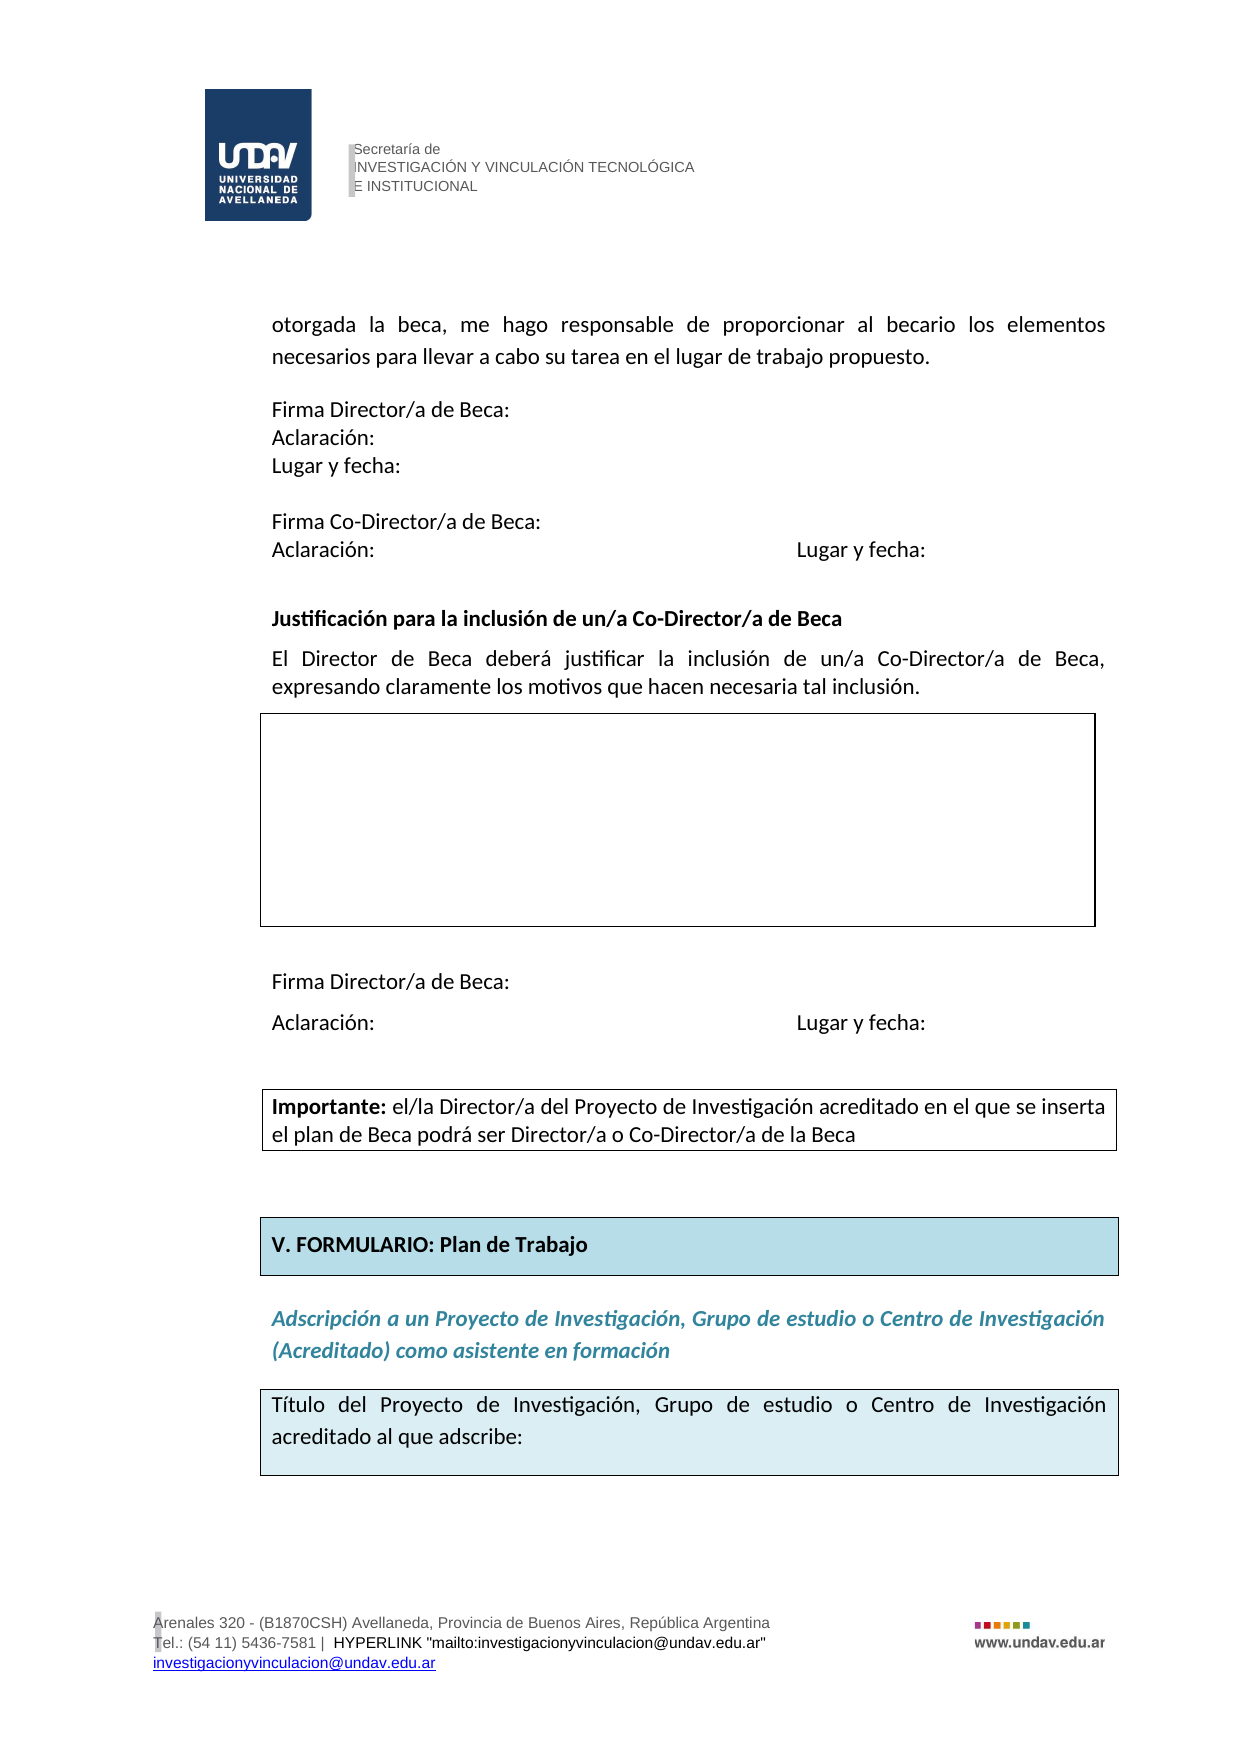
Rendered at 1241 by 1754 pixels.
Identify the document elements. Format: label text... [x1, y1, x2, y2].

picture [205, 89, 312, 221]
text Importante: el/la Director/a del Proyecto de Investigación acreditado en el que se inserta el plan de Beca podrá ser Director/a o Co-Director/a de la Beca [263, 1090, 1116, 1150]
text Lugar y fecha: [272, 451, 1107, 479]
text Firma Director/a de Beca: [272, 967, 1107, 995]
text Aclaración: [272, 423, 1107, 451]
table_header Título del Proyecto de Investigación, Grupo de estudio o Centro de Investigación acreditado al que adscribe: [261, 1390, 1118, 1475]
picture [974, 1622, 1105, 1651]
text Adscripción a un Proyecto de Investigación, Grupo de estudio o Centro de Investigación (Acreditado) como asistente en formación [272, 1304, 1107, 1364]
text El Director de Beca deberá justificar la inclusión de un/a Co-Director/a de Beca, expresando claramente los motivos que hacen necesaria tal inclusión. [272, 644, 1107, 701]
text Firma Director/a de Beca: [272, 395, 1107, 423]
table_header [261, 714, 1094, 926]
table_header V. FORMULARIO: Plan de Trabajo [261, 1218, 1118, 1275]
text Aclaración: Lugar y fecha: [272, 1008, 1107, 1036]
text Firma Co-Director/a de Beca: [272, 507, 1107, 535]
text Aclaración: Lugar y fecha: [272, 535, 1107, 563]
text Justificación para la inclusión de un/a Co-Director/a de Beca [272, 604, 1107, 632]
